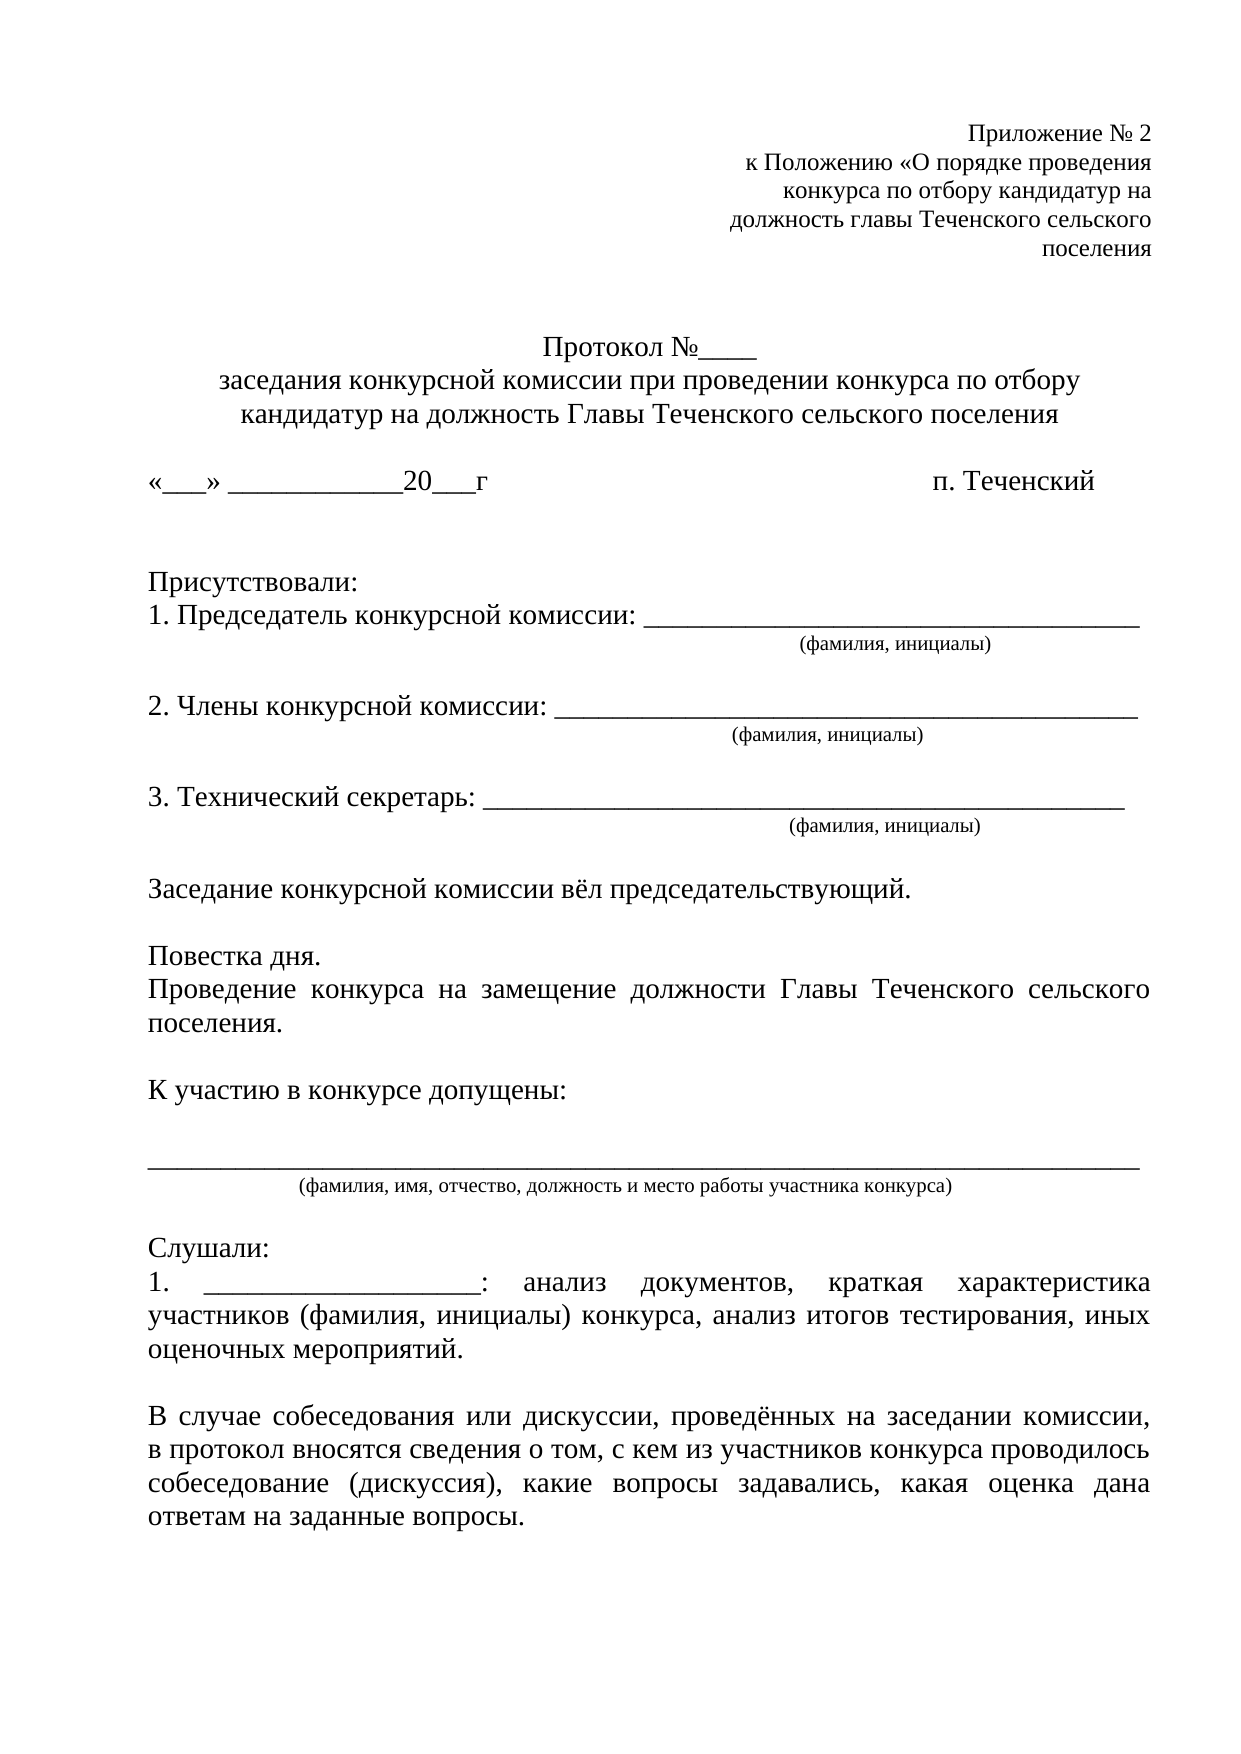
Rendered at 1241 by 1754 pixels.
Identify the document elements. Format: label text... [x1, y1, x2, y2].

text (фамилия, инициалы) [148, 813, 1152, 837]
text Повестка дня. [148, 938, 1152, 971]
text ____________________________________________________________________ [148, 1139, 1152, 1173]
text «___» ____________20___г п. Теченский [148, 463, 1152, 497]
text 1. ___________________: анализ документов, краткая характеристика участников (фамилия, инициалы) конкурса, анализ итогов тестирования, иных оценочных мероприятий. [148, 1264, 1152, 1364]
text Заседание конкурсной комиссии вёл председательствующий. [148, 871, 1152, 904]
text Слушали: [148, 1230, 1152, 1264]
text (фамилия, инициалы) [148, 722, 1152, 746]
text Проведение конкурса на замещение должности Главы Теченского сельского поселения. [148, 971, 1152, 1038]
text 1. Председатель конкурсной комиссии: __________________________________ [148, 597, 1152, 631]
text К участию в конкурсе допущены: [148, 1072, 1152, 1106]
text должность главы Теченского сельского поселения [148, 204, 1152, 262]
text Присутствовали: [148, 564, 1152, 597]
text 2. Члены конкурсной комиссии: ________________________________________ [148, 688, 1152, 722]
text Протокол №____ [148, 329, 1152, 362]
text (фамилия, имя, отчество, должность и место работы участника конкурса) [148, 1173, 1152, 1197]
text конкурса по отбору кандидатур на [148, 176, 1152, 204]
text к Положению «О порядке проведения [148, 147, 1152, 176]
text заседания конкурсной комиссии при проведении конкурса по отбору кандидатур на должность Главы Теченского сельского поселения [148, 362, 1152, 429]
text В случае собеседования или дискуссии, проведённых на заседании комиссии, в протокол вносятся сведения о том, с кем из участников конкурса проводилось собеседование (дискуссия), какие вопросы задавались, какая оценка дана ответам на заданные вопросы. [148, 1398, 1152, 1532]
text 3. Технический секретарь: ____________________________________________ [148, 779, 1152, 813]
text Приложение № 2 [148, 118, 1152, 147]
text (фамилия, инициалы) [148, 631, 1152, 655]
